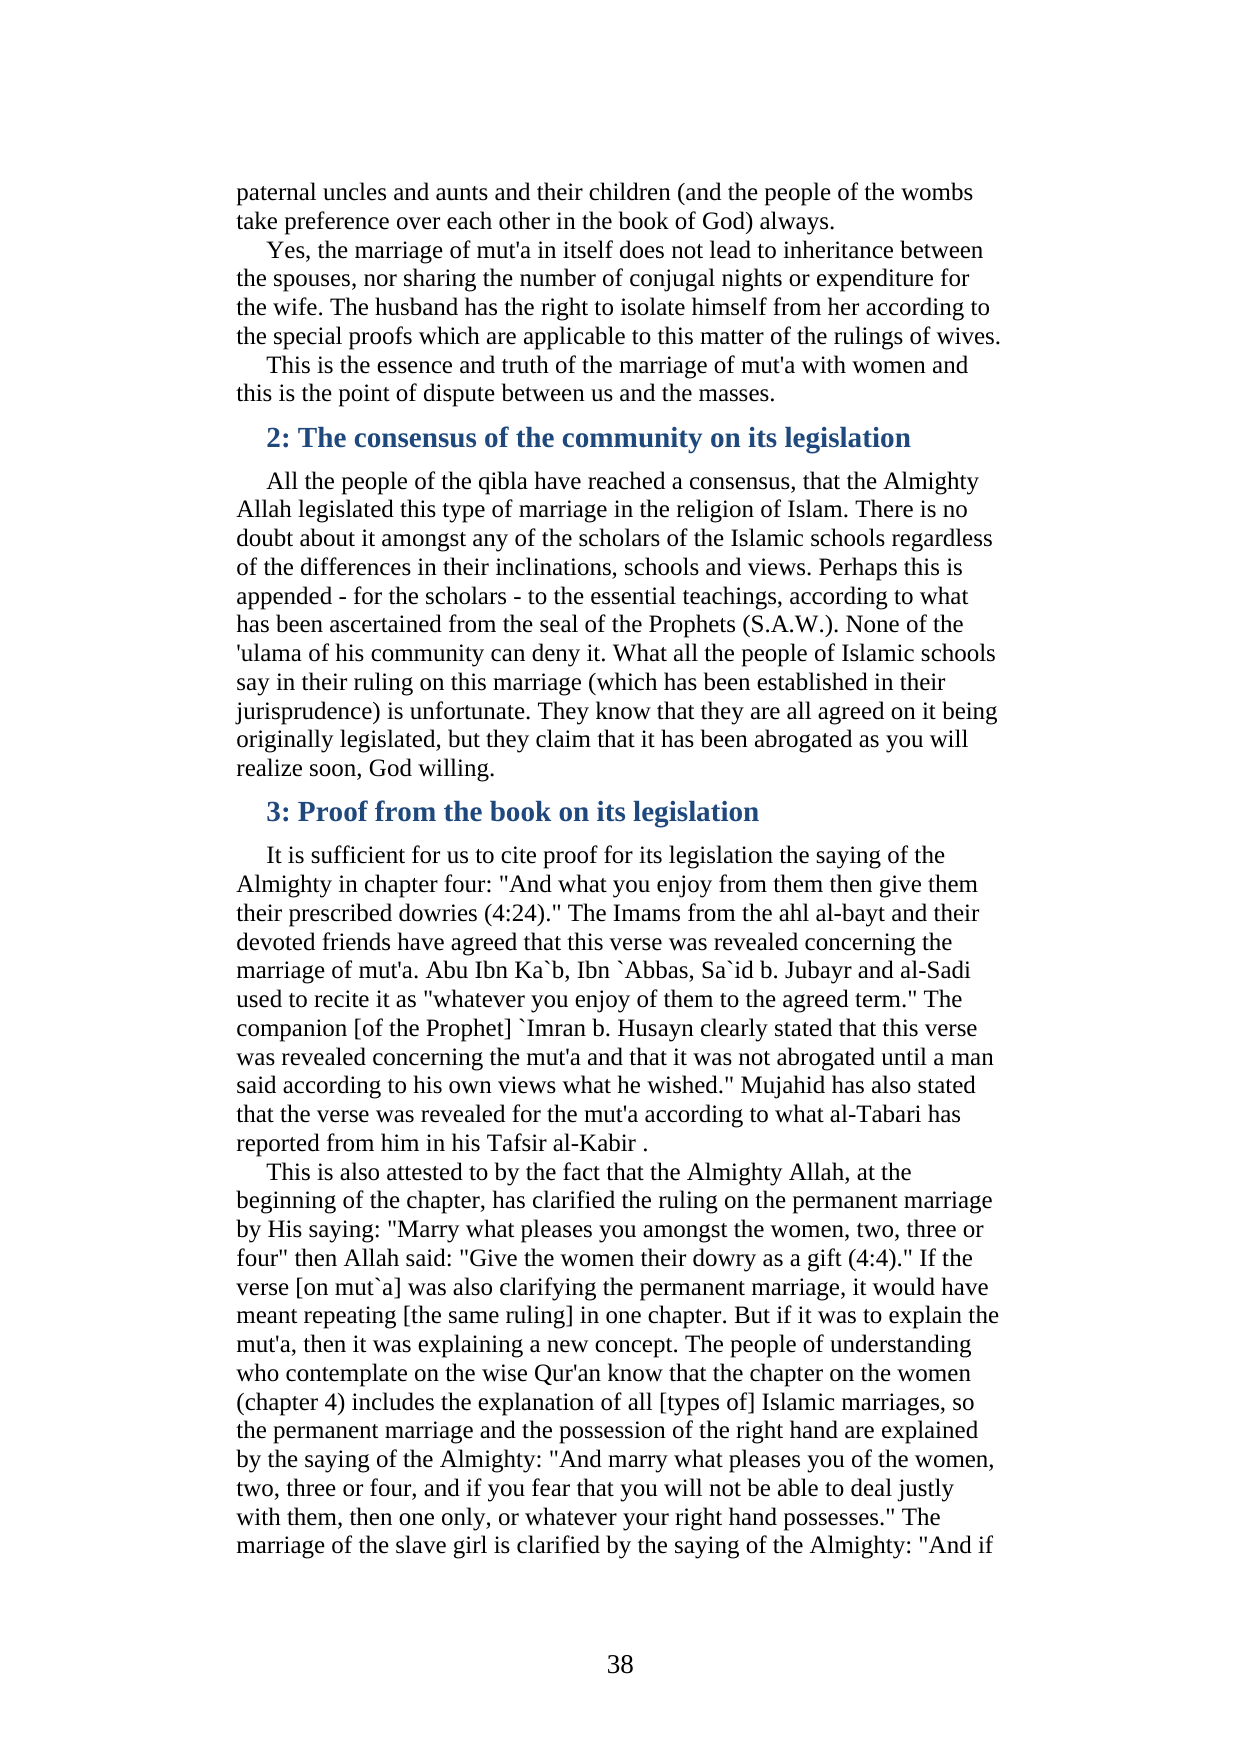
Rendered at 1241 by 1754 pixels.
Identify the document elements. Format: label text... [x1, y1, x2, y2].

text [236, 1157, 1004, 1559]
text Yes, the marriage of mut'a in itself does not lead to inheritance between the spouses, nor sharing the number of conjugal nights or expenditure for the wife. The husband has the right to isolate himself from her according to the special proofs which are applicable to this matter of the rulings of wives. [236, 235, 1004, 350]
text It is sufficient for us to cite proof for its legislation the saying of the Almighty in chapter four: "And what you enjoy from them then give them their prescribed dowries (4:24)." The Imams from the ahl al-bayt and their devoted friends have agreed that this verse was revealed concerning the marriage of mut'a. Abu Ibn Ka`b, Ibn `Abbas, Sa`id b. Jubayr and al-Sadi used to recite it as "whatever you enjoy of them to the agreed term." The companion [of the Prophet] `Imran b. Husayn clearly stated that this verse was revealed concerning the mut'a and that it was not abrogated until a man said according to his own views what he wished." Mujahid has also stated that the verse was revealed for the mut'a according to what al-Tabari has reported from him in his Tafsir al-Kabir . [236, 841, 1004, 1157]
text All the people of the qibla have reached a consensus, that the Almighty Allah legislated this type of marriage in the religion of Islam. There is no doubt about it amongst any of the scholars of the Islamic schools regardless of the differences in their inclinations, schools and views. Perhaps this is appended - for the scholars - to the essential teachings, according to what has been ascertained from the seal of the Prophets (S.A.W.). None of the 'ulama of his community can deny it. What all the people of Islamic schools say in their ruling on this marriage (which has been established in their jurisprudence) is unfortunate. They know that they are all agreed on it being originally legislated, but they claim that it has been abrogated as you will realize soon, God willing. [236, 466, 1004, 782]
subtitle 3: Proof from the book on its legislation [236, 794, 1004, 828]
text This is the essence and truth of the marriage of mut'a with women and this is the point of dispute between us and the masses. [236, 350, 1004, 407]
subtitle 2: The consensus of the community on its legislation [236, 420, 1004, 453]
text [236, 177, 1004, 235]
